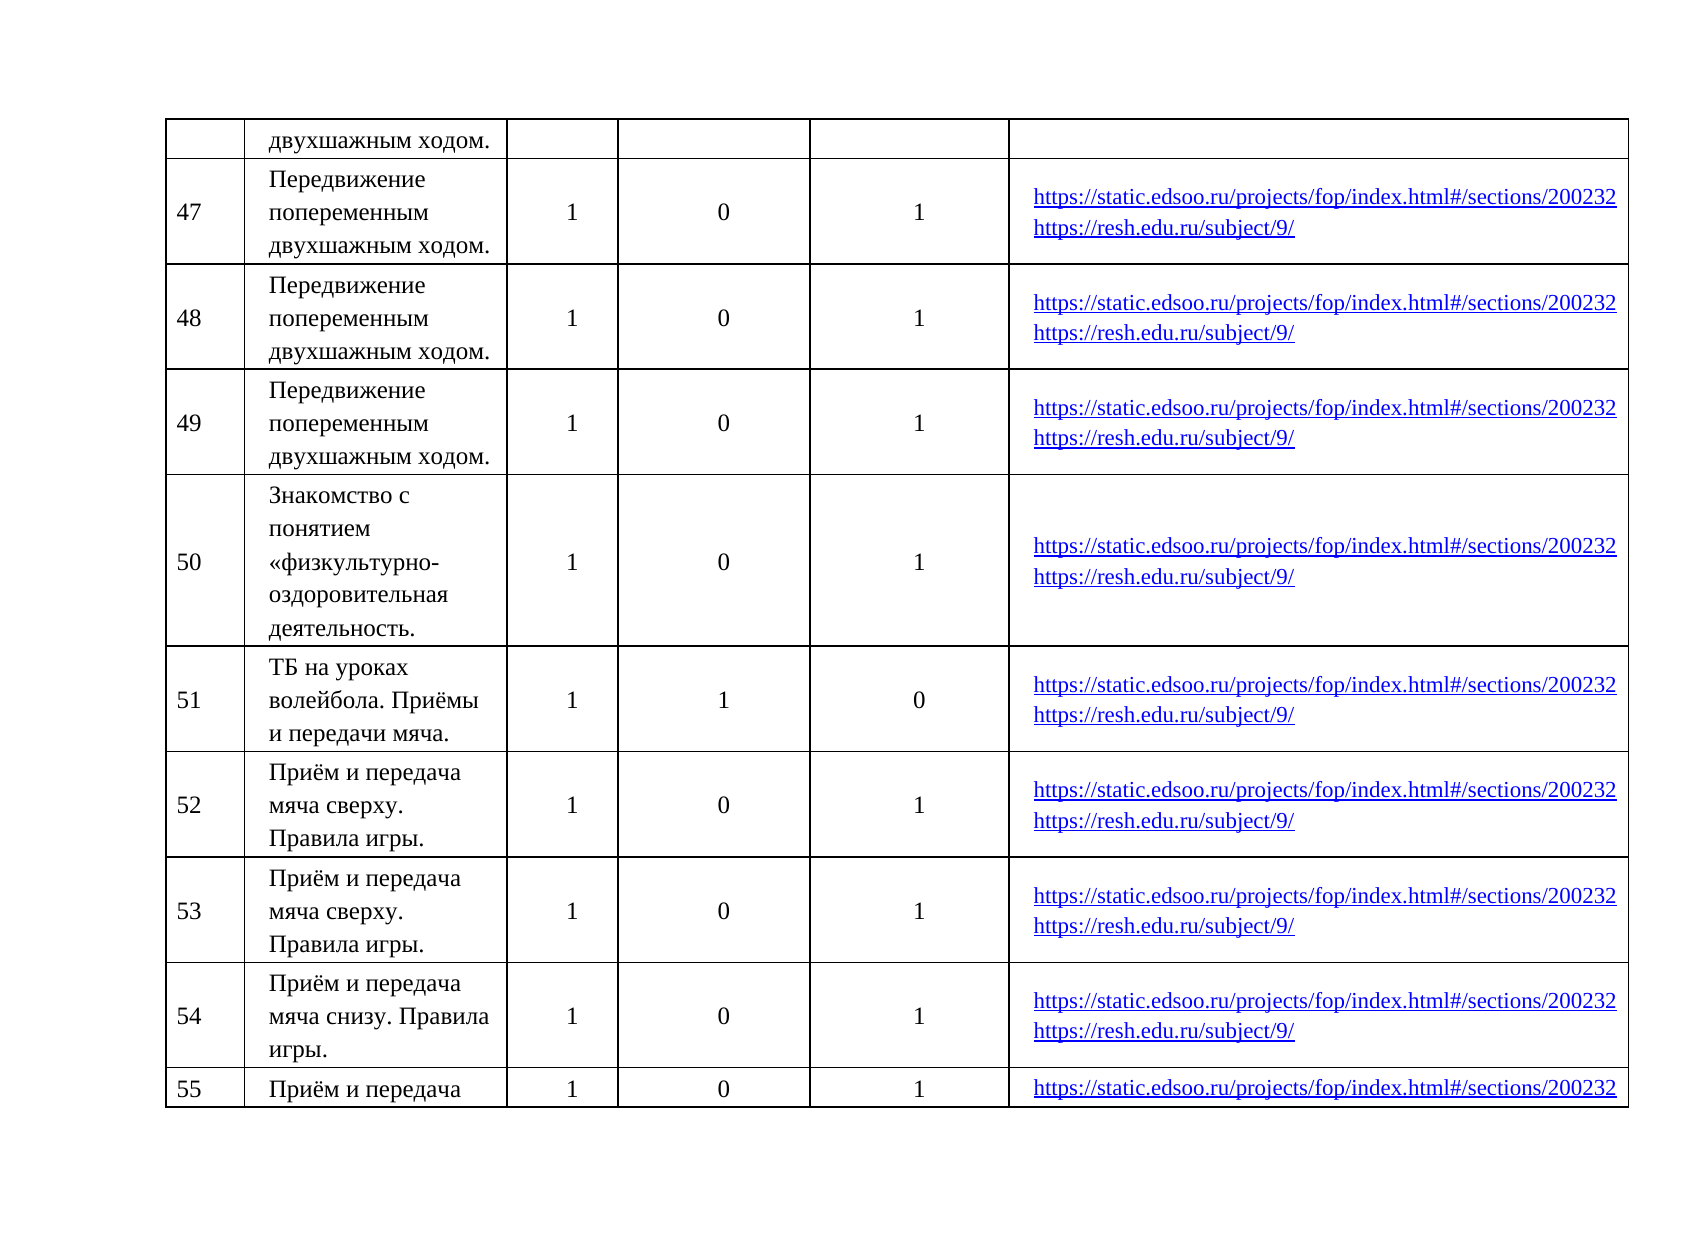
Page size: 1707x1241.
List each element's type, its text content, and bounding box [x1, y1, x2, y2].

table_cell 1 [508, 159, 617, 263]
table_cell 52 [167, 752, 244, 856]
table_cell 51 [167, 647, 244, 751]
table_cell 1 [508, 647, 617, 751]
table_cell 1 [811, 120, 1008, 157]
table_cell https://static.edsoo.ru/projects/fop/index.html#/sections/200232 https://resh.edu.ru/subject/9/ [1010, 475, 1628, 645]
table_cell 1 [508, 265, 617, 368]
table_cell 0 [619, 370, 809, 474]
table_cell 0 [619, 265, 809, 368]
table_cell 0 [619, 963, 809, 1067]
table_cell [1010, 159, 1628, 263]
table_cell 1 [508, 963, 617, 1067]
table_cell 1 [508, 1068, 617, 1106]
table_cell Знакомство с понятием «физкультурно-оздоровительная деятельность. [245, 475, 506, 645]
table_cell ТБ на уроках волейбола. Приёмы и передачи мяча. [245, 647, 506, 751]
table_cell 1 [811, 858, 1008, 961]
table_cell 0 [619, 159, 809, 263]
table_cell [245, 963, 506, 1067]
table_cell 0 [811, 647, 1008, 751]
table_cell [1010, 120, 1628, 157]
table_cell 0 [619, 858, 809, 961]
table_cell 1 [811, 265, 1008, 368]
table_cell 1 [508, 475, 617, 645]
table_cell 1 [508, 120, 617, 157]
table_cell 1 [508, 370, 617, 474]
table_cell 1 [508, 858, 617, 961]
table_cell 48 [167, 265, 244, 368]
table_cell 46 [167, 120, 244, 157]
table_cell https://static.edsoo.ru/projects/fop/index.html#/sections/200232 https://resh.edu.ru/subject/9/ [1010, 647, 1628, 751]
table_cell 0 [619, 475, 809, 645]
table_cell 1 [619, 647, 809, 751]
table_cell 55 [167, 1068, 244, 1106]
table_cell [245, 159, 506, 263]
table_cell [245, 120, 506, 157]
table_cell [1010, 1068, 1628, 1106]
table_cell 1 [811, 159, 1008, 263]
table_cell 1 [811, 1068, 1008, 1106]
table_cell 1 [811, 963, 1008, 1067]
table_cell 47 [167, 159, 244, 263]
table_cell 1 [811, 475, 1008, 645]
table_cell https://static.edsoo.ru/projects/fop/index.html#/sections/200232 https://resh.edu.ru/subject/9/ [1010, 370, 1628, 474]
table_cell 0 [619, 1068, 809, 1106]
table_cell 54 [167, 963, 244, 1067]
table_cell Передвижение попеременным двухшажным ходом. [245, 265, 506, 368]
table_cell Передвижение попеременным двухшажным ходом. [245, 370, 506, 474]
table_cell 0 [619, 752, 809, 856]
table_cell Приём и передача мяча сверху. Правила игры. [245, 858, 506, 961]
table_cell https://static.edsoo.ru/projects/fop/index.html#/sections/200232 https://resh.edu.ru/subject/9/ [1010, 858, 1628, 961]
table_cell 1 [811, 752, 1008, 856]
table_cell 53 [167, 858, 244, 961]
table_cell 1 [811, 370, 1008, 474]
table_cell 1 [508, 752, 617, 856]
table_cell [245, 1068, 506, 1106]
table_cell 50 [167, 475, 244, 645]
table_cell 0 [619, 120, 809, 157]
table_cell 49 [167, 370, 244, 474]
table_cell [1010, 963, 1628, 1067]
table_cell https://static.edsoo.ru/projects/fop/index.html#/sections/200232 https://resh.edu.ru/subject/9/ [1010, 752, 1628, 856]
table_cell Приём и передача мяча сверху. Правила игры. [245, 752, 506, 856]
table_cell https://static.edsoo.ru/projects/fop/index.html#/sections/200232 https://resh.edu.ru/subject/9/ [1010, 265, 1628, 368]
